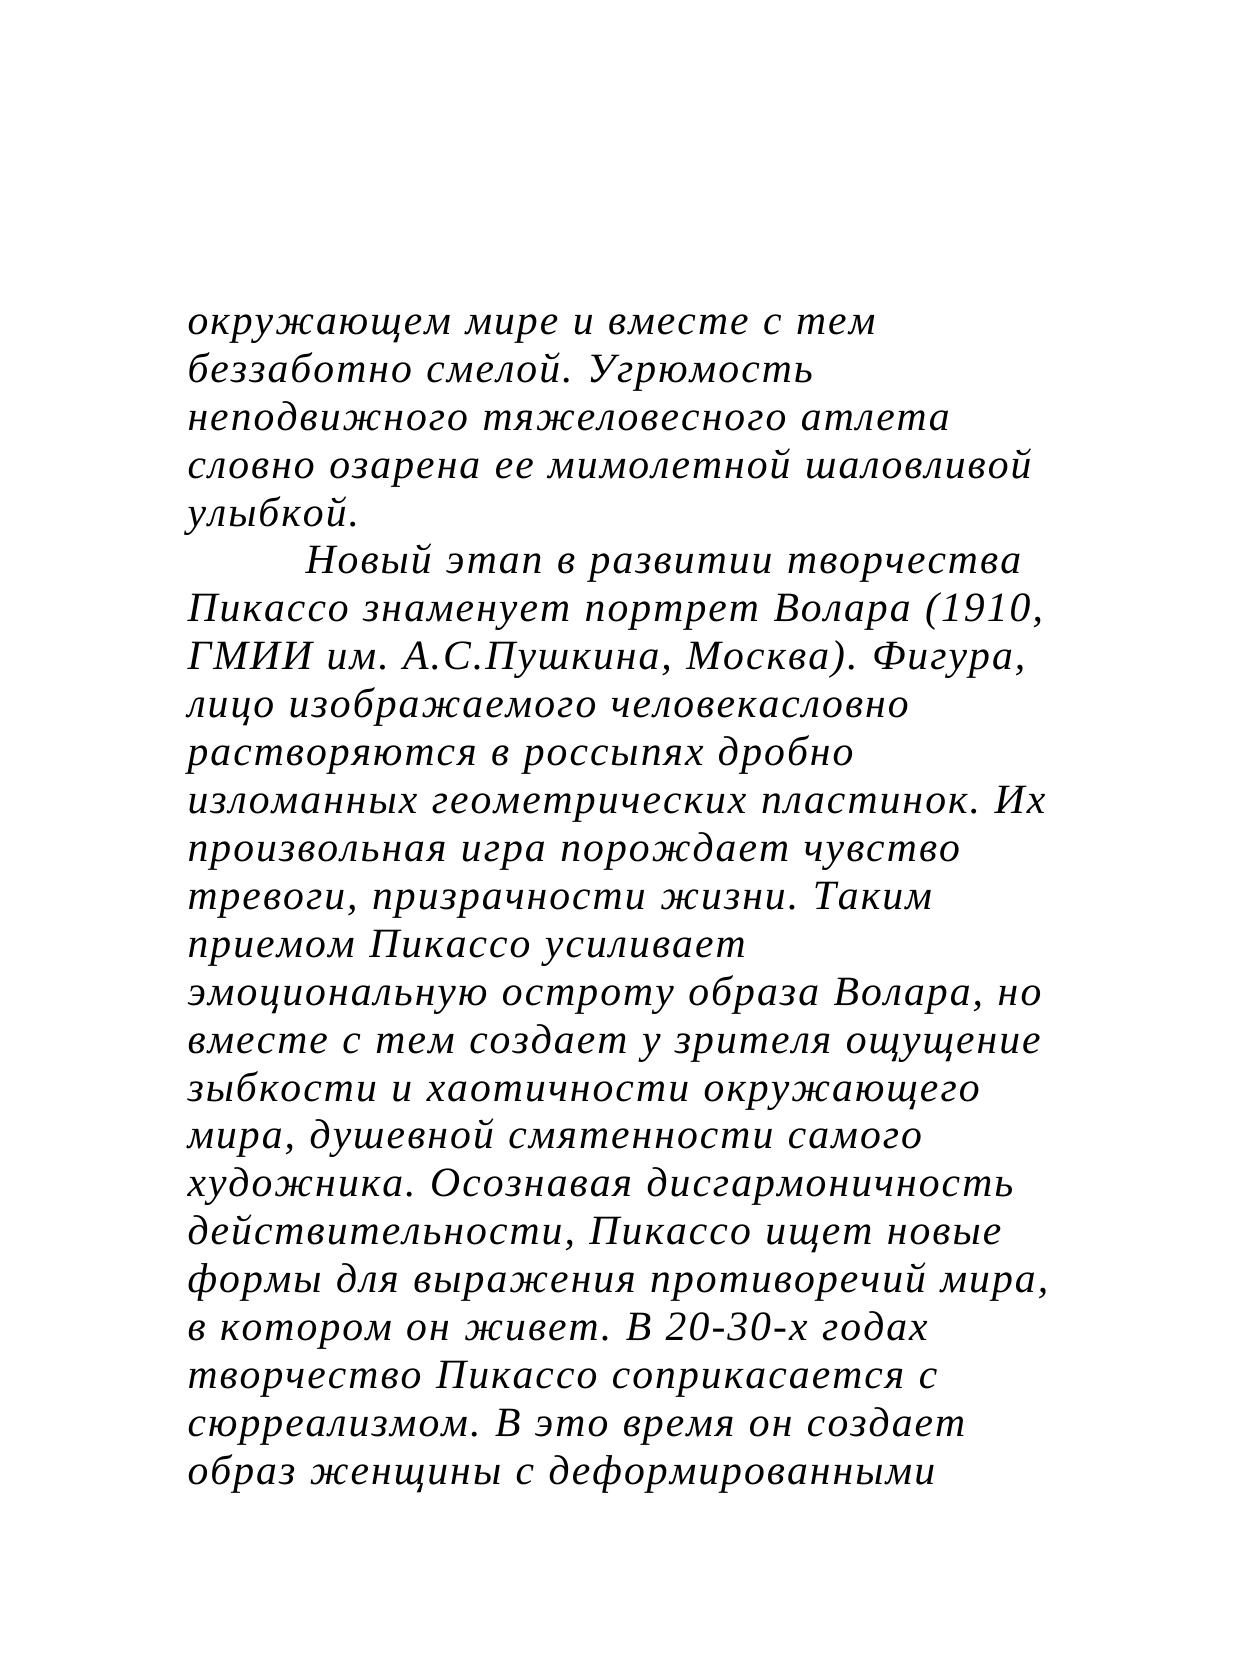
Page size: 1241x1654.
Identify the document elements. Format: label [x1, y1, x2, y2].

text [187, 535, 1053, 1493]
text [187, 295, 1053, 535]
